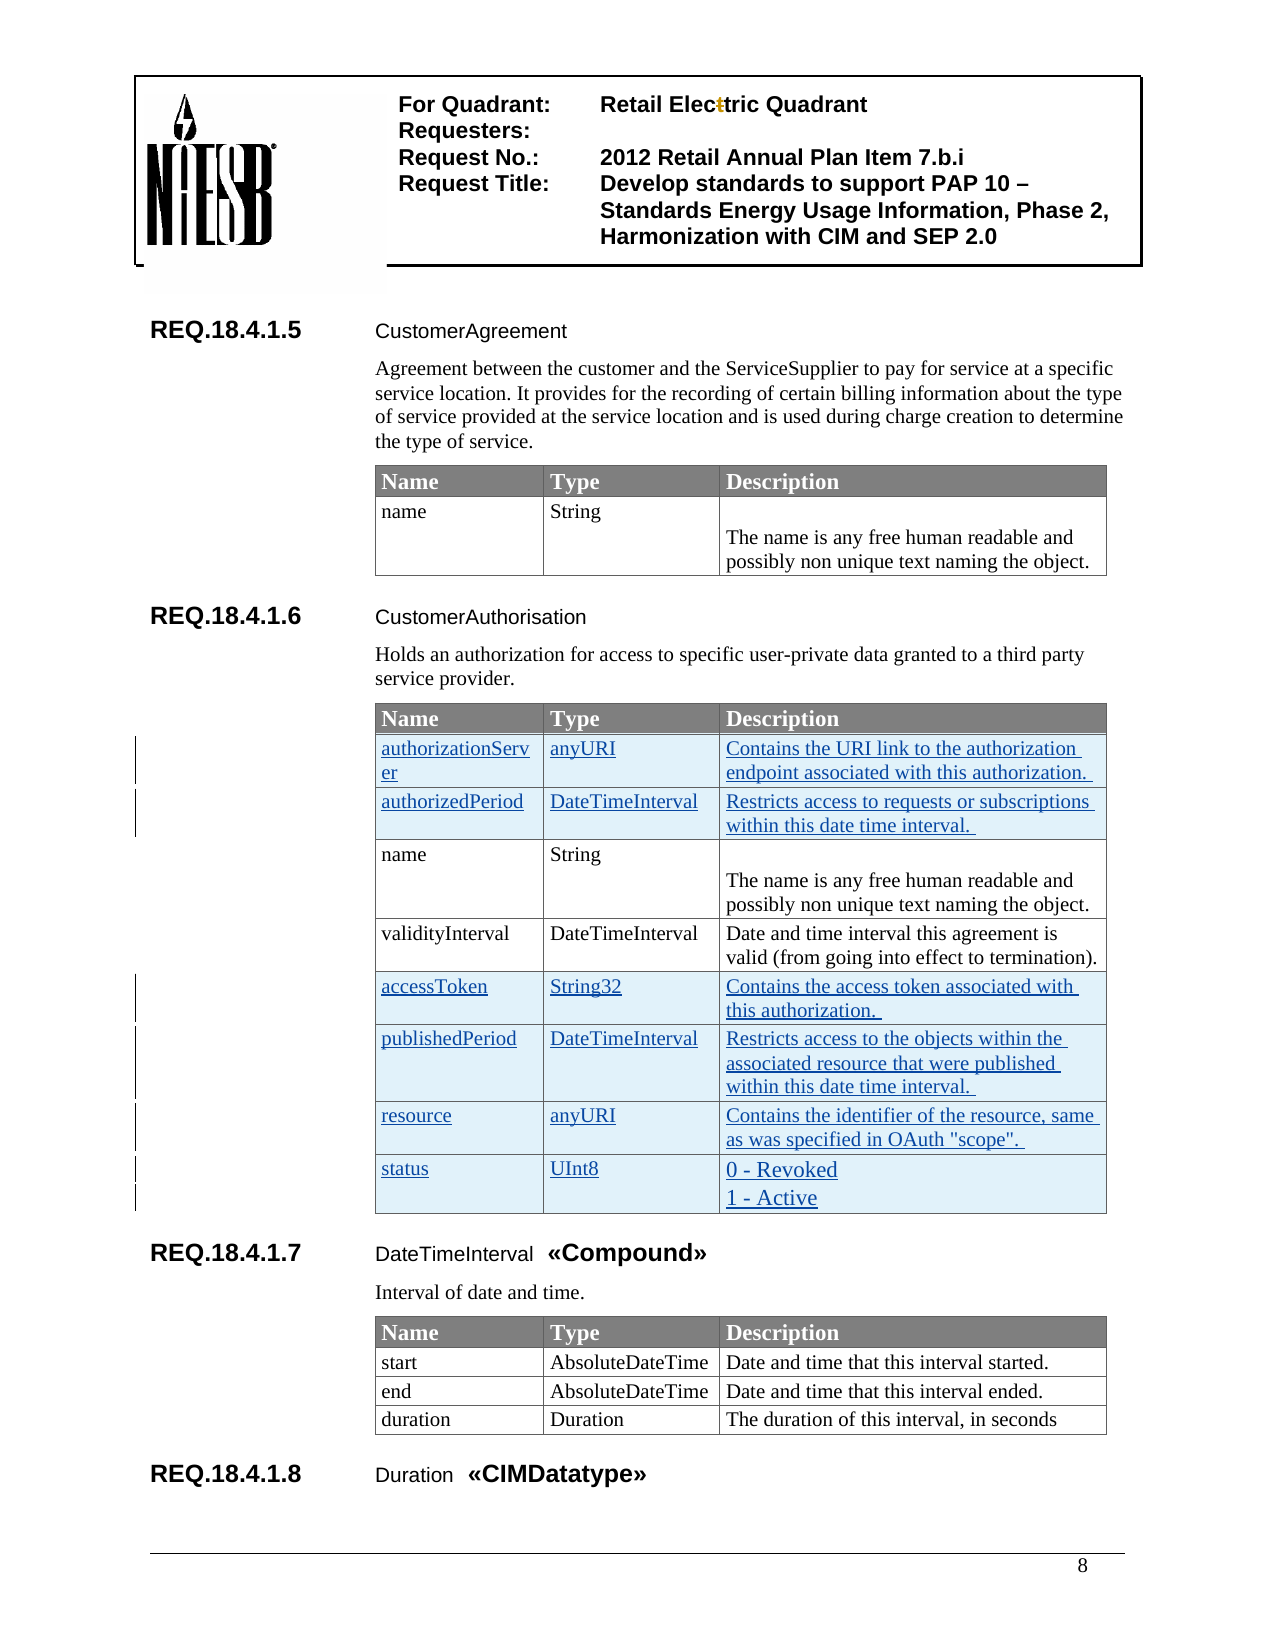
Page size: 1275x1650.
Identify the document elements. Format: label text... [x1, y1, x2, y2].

table_cell DateTimeInterval [544, 919, 719, 971]
table_header Description [720, 1317, 1106, 1347]
table_cell end [376, 1377, 543, 1405]
table_cell duration [376, 1406, 543, 1433]
table_cell Date and time interval this agreement is valid (from going into effect to termination). [720, 919, 1106, 971]
table_header Name [376, 466, 543, 496]
table_header Type [544, 704, 719, 733]
table_cell name [376, 497, 543, 575]
text REQ.18.4.1.6 CustomerAuthorisation [150, 601, 1125, 629]
table_cell AbsoluteDateTime [544, 1377, 719, 1405]
text REQ.18.4.1.8 Duration «CIMDatatype» [150, 1459, 1125, 1488]
table_header Name [376, 1317, 543, 1347]
table_header Type [544, 466, 719, 496]
text REQ.18.4.1.7 DateTimeInterval «Compound» [150, 1238, 1125, 1267]
text Agreement between the customer and the ServiceSupplier to pay for service at a specific service location. It provides for the recording of certain billing information about the type of service provided at the service location and is used during charge creation to determine the type of service. [375, 356, 1125, 453]
table_header Description [720, 704, 1106, 733]
table_cell Date and time that this interval started. [720, 1348, 1106, 1376]
table_cell The duration of this interval, in seconds [720, 1406, 1106, 1433]
table_cell start [376, 1348, 543, 1376]
table_cell The name is any free human readable and possibly non unique text naming the object. [720, 497, 1106, 575]
table_cell AbsoluteDateTime [544, 1348, 719, 1376]
text REQ.18.4.1.5 CustomerAgreement [150, 315, 1125, 344]
table_cell name [376, 840, 543, 918]
table_cell Duration [544, 1406, 719, 1433]
text Holds an authorization for access to specific user-private data granted to a third party service provider. [375, 642, 1125, 690]
text Interval of date and time. [375, 1280, 1125, 1304]
table_header Name [376, 704, 543, 733]
table_header Type [544, 1317, 719, 1347]
table_cell String [544, 497, 719, 575]
table_cell The name is any free human readable and possibly non unique text naming the object. [720, 840, 1106, 918]
table_header Description [720, 466, 1106, 496]
table_cell validityInterval [376, 919, 543, 971]
table_cell Date and time that this interval ended. [720, 1377, 1106, 1405]
table_cell String [544, 840, 719, 918]
